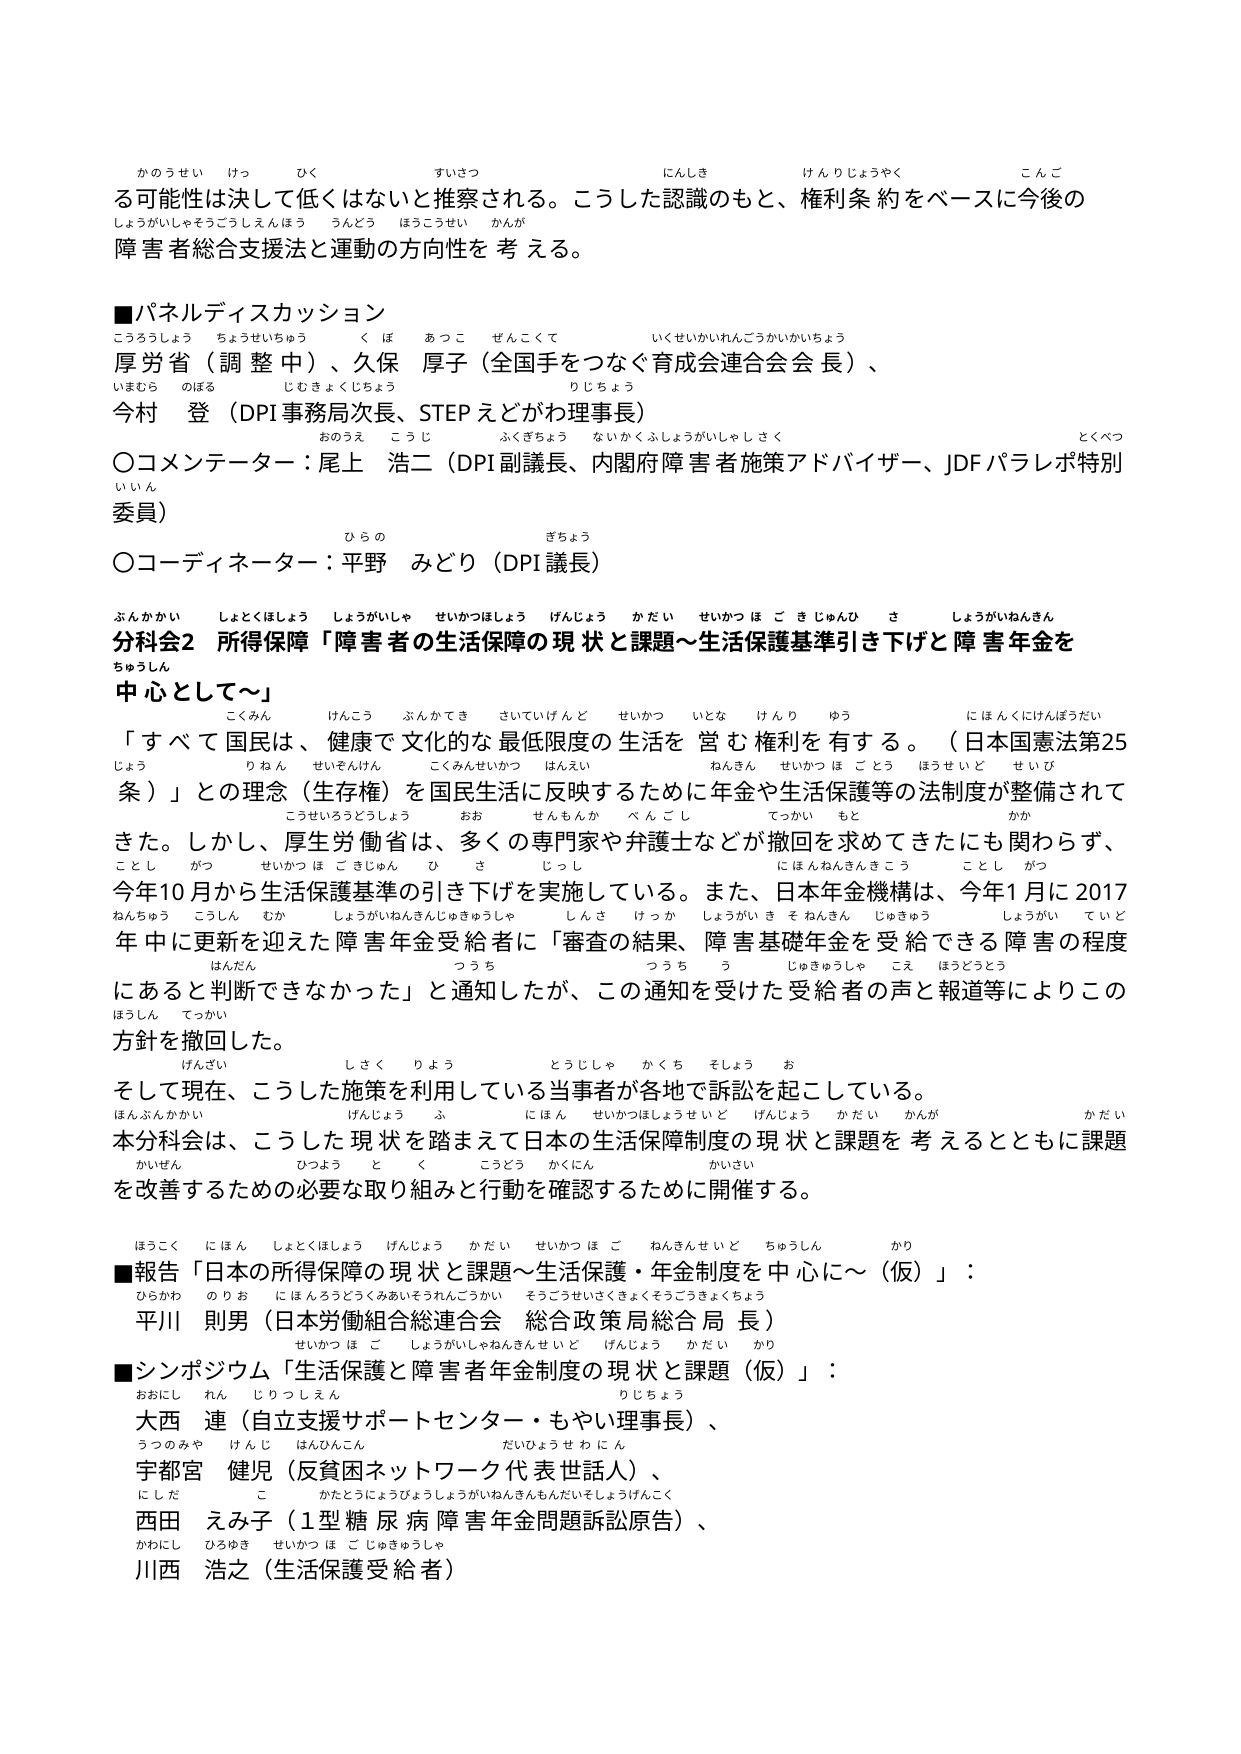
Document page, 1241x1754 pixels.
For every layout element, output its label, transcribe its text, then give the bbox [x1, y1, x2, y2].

text （ネットワーク）、 [112, 1436, 1128, 1486]
text 「すべては、でなのをむをする。（25）」との（）をにするためにやのがされてきた。しかし、は、くのやなどがをめてきたにもわらず、10からのきげをしている。また、は、1に2017にをえたに「の、をできるのにあるとできなかった」としたが、このをけたのとによりこのをした。 [112, 707, 1128, 1056]
text （ ） [112, 1287, 1128, 1336]
text 〇コメンテーター： （DPI、アドバイザー、JDFパラレポ） [112, 428, 1128, 528]
text （DPI、STEPえどがわ） [112, 378, 1128, 428]
text ■シンポジウム「とのと（）」： [112, 1336, 1128, 1386]
text （） [112, 1536, 1128, 1586]
text （サポートセンター・もやい）、 [112, 1386, 1128, 1436]
text （）、 （をつなぐ）、 [112, 329, 1128, 378]
text 2 「ののと～きげとをとして～」 [112, 608, 1128, 707]
text ■パネルディスカッション [112, 295, 1128, 329]
text ■「ののと～・をに～（）」： [112, 1237, 1128, 1287]
text そして、こうしたをしているがでをこしている。 [112, 1056, 1128, 1106]
text えみ（１）、 [112, 1486, 1128, 1536]
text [112, 164, 1128, 264]
text は、こうしたをまえてののとをえるとともにをするためのなりみとをするためにする。 [112, 1106, 1128, 1206]
text 〇コーディネーター： みどり（DPI） [112, 528, 1128, 608]
